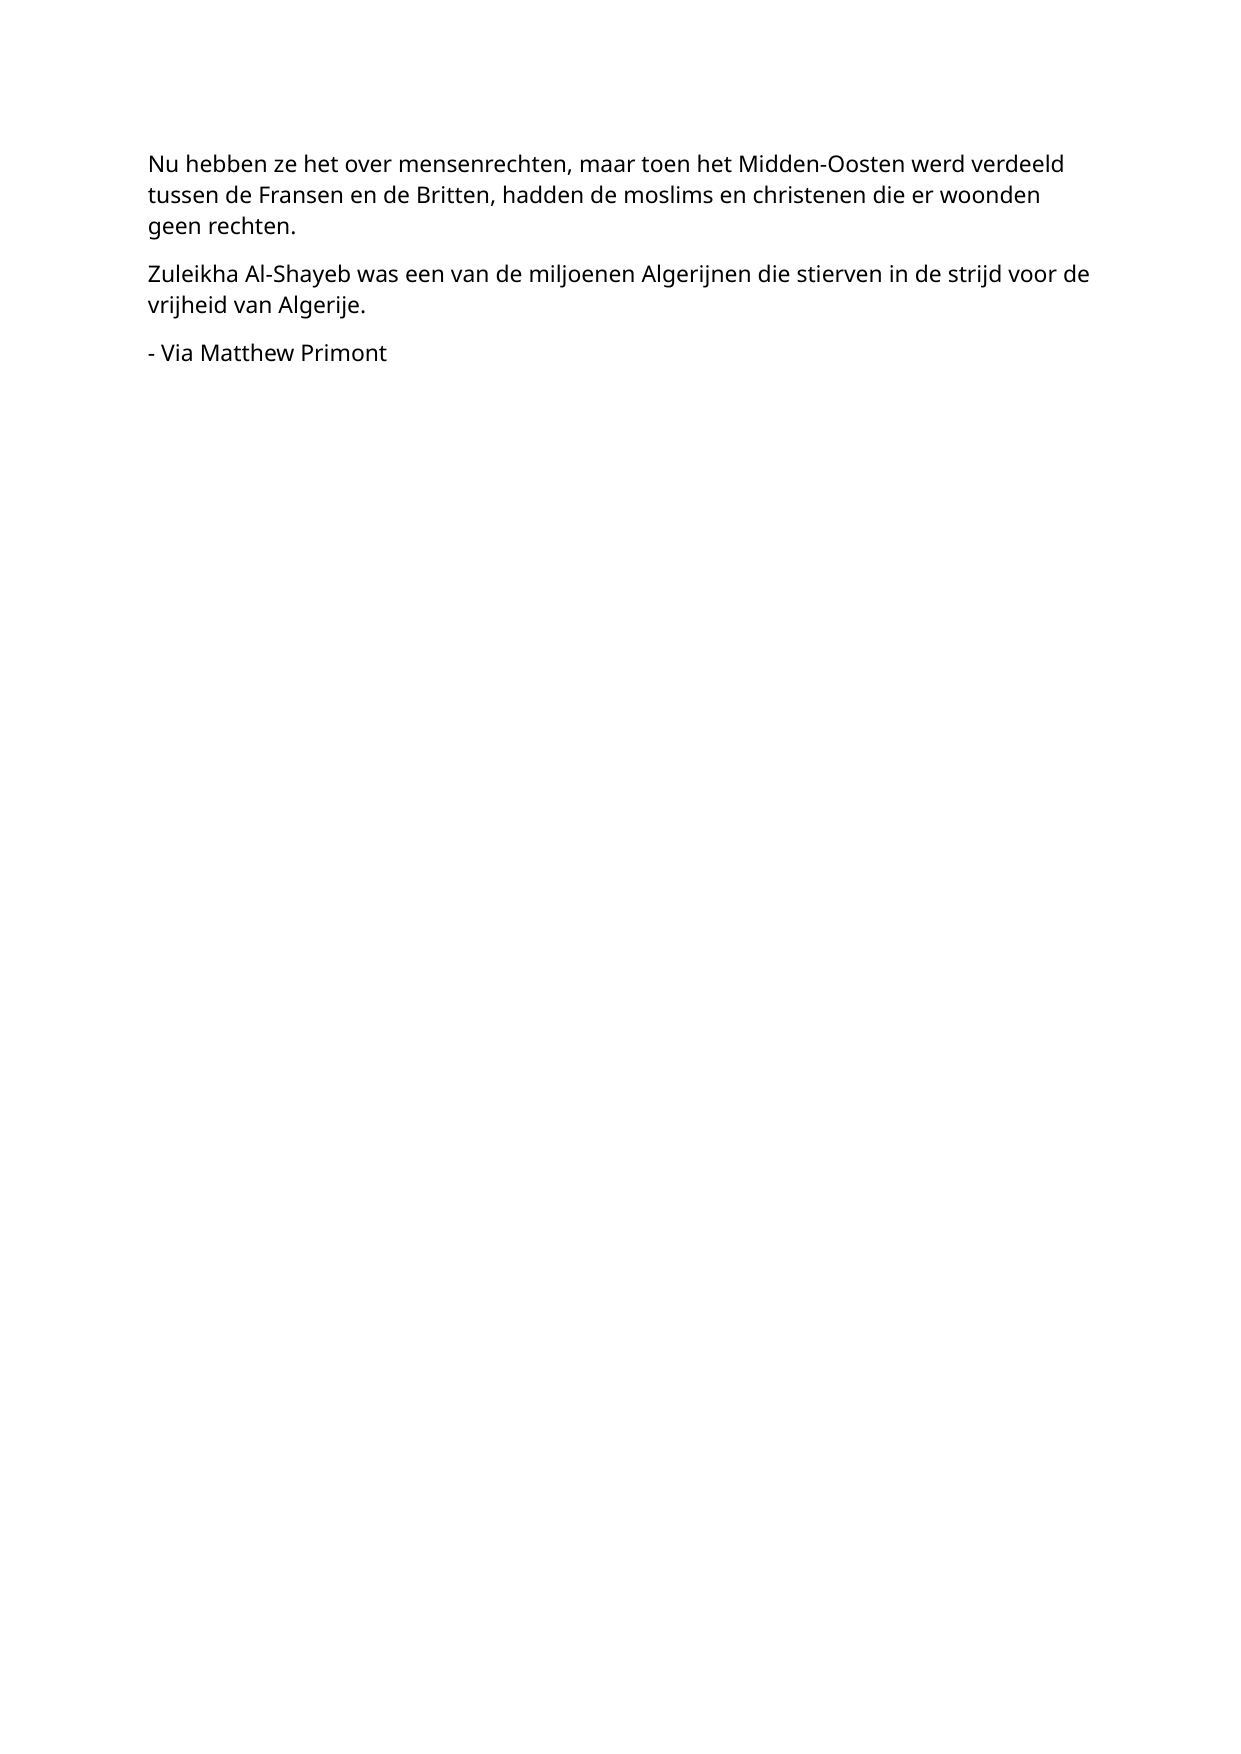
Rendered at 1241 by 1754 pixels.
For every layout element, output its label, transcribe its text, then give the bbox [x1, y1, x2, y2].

text - Via Matthew Primont [148, 337, 1093, 368]
text Nu hebben ze het over mensenrechten, maar toen het Midden-Oosten werd verdeeld tussen de Fransen en de Britten, hadden de moslims en christenen die er woonden geen rechten. [148, 148, 1093, 241]
text Zuleikha Al-Shayeb was een van de miljoenen Algerijnen die stierven in de strijd voor de vrijheid van Algerije. [148, 258, 1093, 321]
